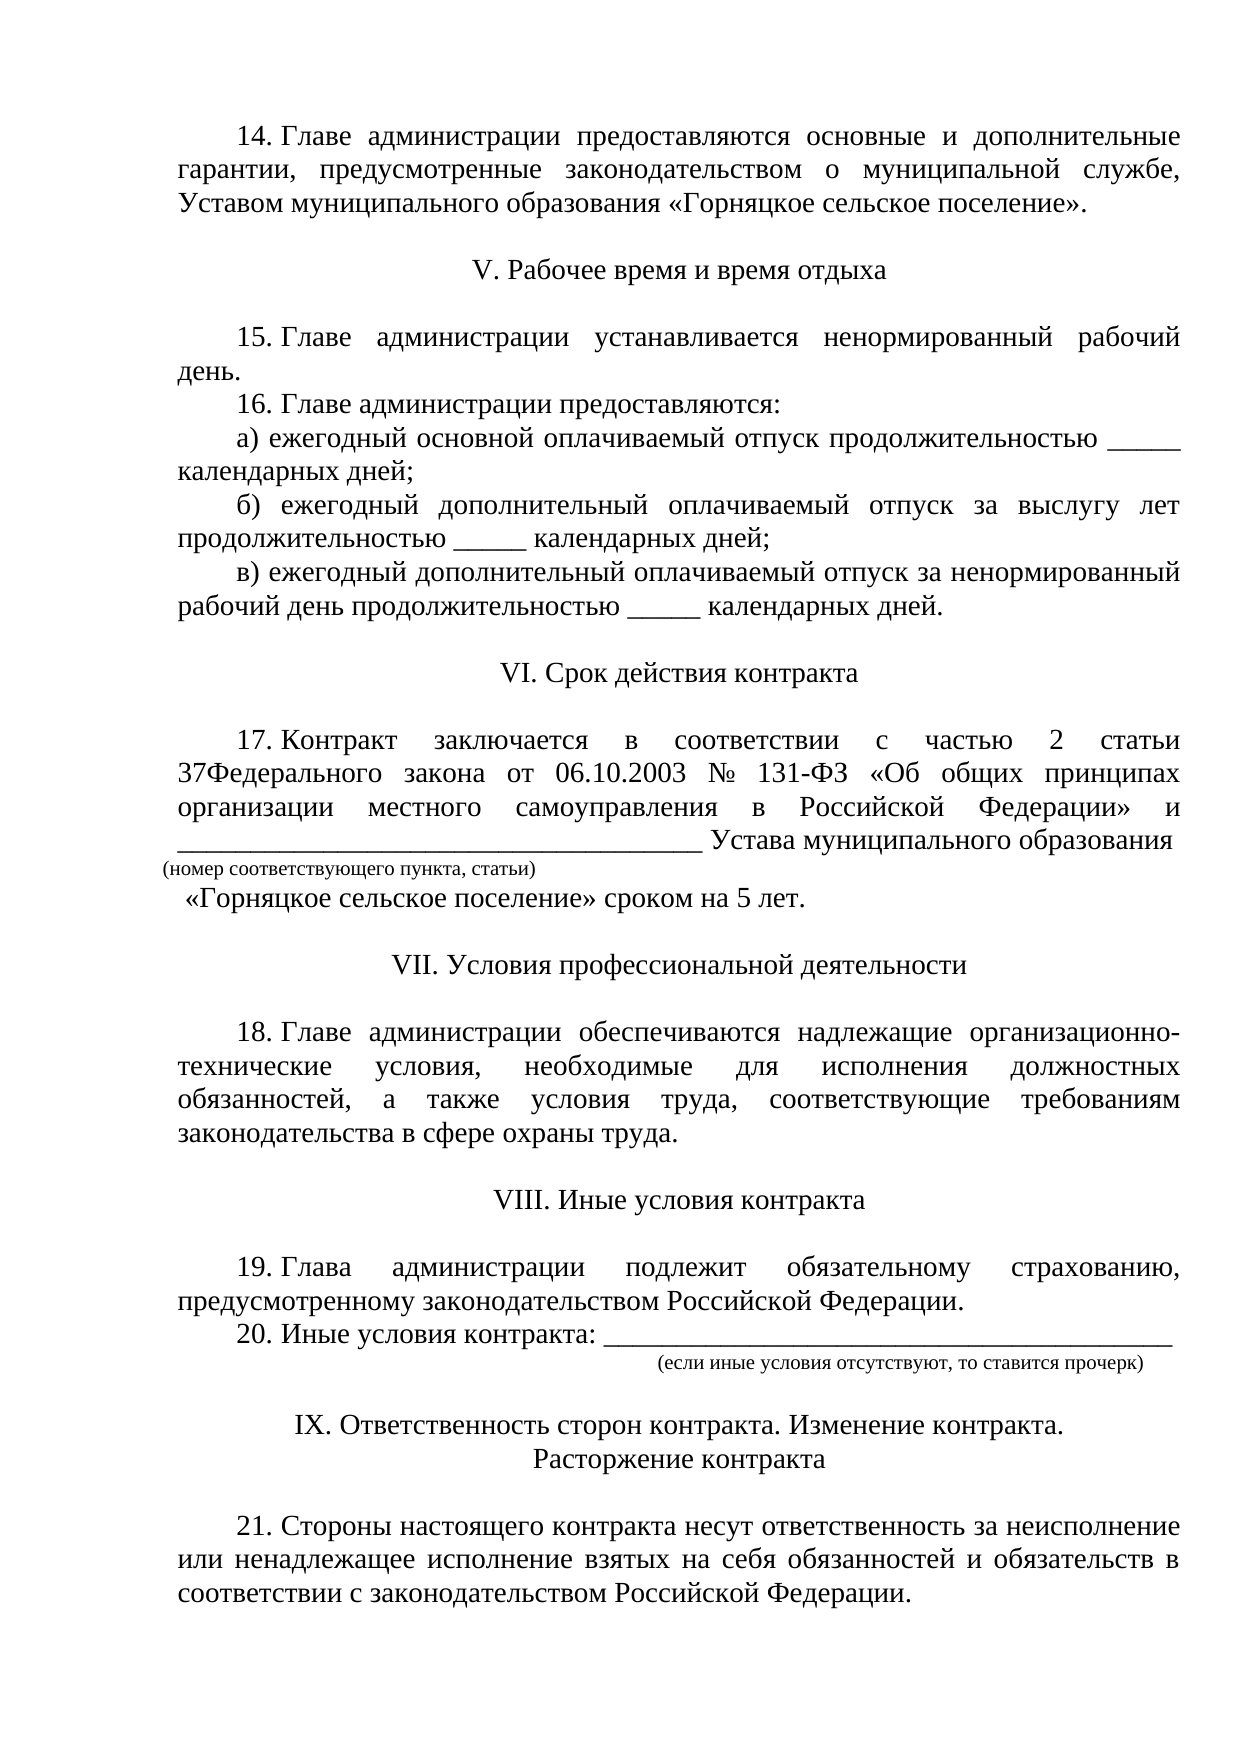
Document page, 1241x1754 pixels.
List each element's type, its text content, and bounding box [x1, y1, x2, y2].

text б) ежегодный дополнительный оплачиваемый отпуск за выслугу лет продолжительностью _____ календарных дней; [177, 487, 1181, 554]
list Главе администрации устанавливается ненормированный рабочий день. [177, 319, 1181, 386]
list Глава администрации подлежит обязательному страхованию, предусмотренному законодательством Российской Федерации. [177, 1249, 1181, 1316]
list Контракт заключается в соответствии с частью 2 статьи 37Федерального закона от 06.10.2003 № 131-ФЗ «Об общих принципах организации местного самоуправления в Российской Федерации» и ____________________________________ Устава муниципального образования [177, 722, 1181, 856]
list Иные условия контракта: _______________________________________ [177, 1316, 1181, 1350]
text в) ежегодный дополнительный оплачиваемый отпуск за ненормированный рабочий день продолжительностью _____ календарных дней. [177, 554, 1181, 621]
text VII. Условия профессиональной деятельности [177, 947, 1181, 981]
text (номер соответствующего пункта, статьи) [162, 856, 1181, 880]
text VIII. Иные условия контракта [177, 1182, 1181, 1216]
list Главе администрации предоставляются: [177, 386, 1181, 420]
text «Горняцкое сельское поселение» сроком на 5 лет. [177, 880, 1181, 914]
list Главе администрации предоставляются основные и дополнительные гарантии, предусмотренные законодательством о муниципальной службе, Уставом муниципального образования «Горняцкое сельское поселение». [177, 118, 1181, 219]
list Стороны настоящего контракта несут ответственность за неисполнение или ненадлежащее исполнение взятых на себя обязанностей и обязательств в соответствии с законодательством Российской Федерации. [177, 1508, 1181, 1608]
text V. Рабочее время и время отдыха [177, 252, 1181, 286]
text (если иные условия отсутствуют, то ставится прочерк) [177, 1350, 1181, 1374]
text Расторжение контракта [177, 1441, 1181, 1474]
text VI. Срок действия контракта [177, 655, 1181, 688]
text IX. Ответственность сторон контракта. Изменение контракта. [177, 1407, 1181, 1441]
text а) ежегодный основной оплачиваемый отпуск продолжительностью _____ календарных дней; [177, 420, 1181, 487]
list Главе администрации обеспечиваются надлежащие организационно-технические условия, необходимые для исполнения должностных обязанностей, а также условия труда, соответствующие требованиям законодательства в сфере охраны труда. [177, 1014, 1181, 1148]
